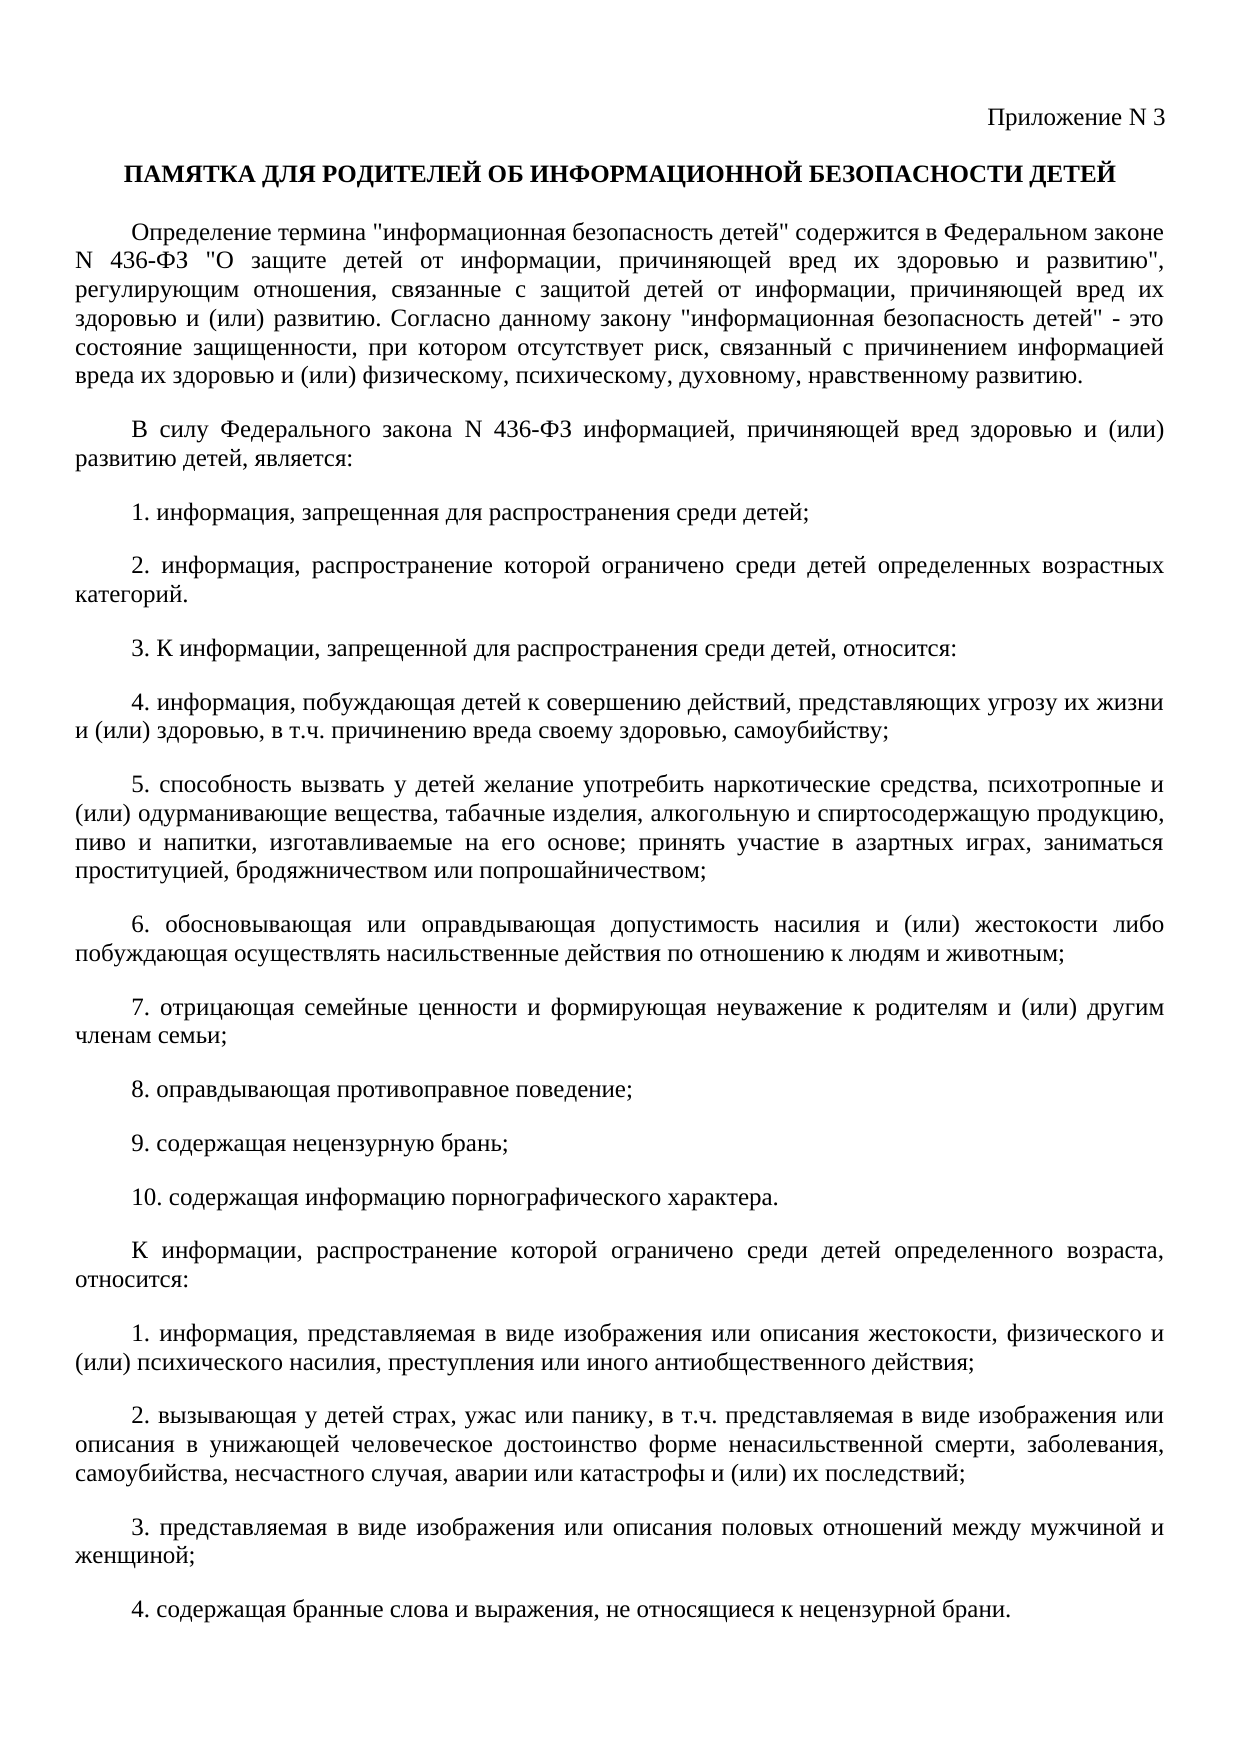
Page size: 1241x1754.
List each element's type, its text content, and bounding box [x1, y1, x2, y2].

text К информации, распространение которой ограничено среди детей определенного возраста, относится: [75, 1236, 1165, 1293]
text Определение термина "информационная безопасность детей" содержится в Федеральном законе N 436-ФЗ "О защите детей от информации, причиняющей вред их здоровью и развитию", регулирующим отношения, связанные с защитой детей от информации, причиняющей вред их здоровью и (или) развитию. Согласно данному закону "информационная безопасность детей" - это состояние защищенности, при котором отсутствует риск, связанный с причинением информацией вреда их здоровью и (или) физическому, психическому, духовному, нравственному развитию. [75, 217, 1165, 389]
text 7. отрицающая семейные ценности и формирующая неуважение к родителям и (или) другим членам семьи; [75, 992, 1165, 1049]
text В силу Федерального закона N 436-ФЗ информацией, причиняющей вред здоровью и (или) развитию детей, является: [75, 414, 1165, 472]
text 5. способность вызвать у детей желание употребить наркотические средства, психотропные и (или) одурманивающие вещества, табачные изделия, алкогольную и спиртосодержащую продукцию, пиво и напитки, изготавливаемые на его основе; принять участие в азартных играх, заниматься проституцией, бродяжничеством или попрошайничеством; [75, 769, 1165, 884]
text 2. информация, распространение которой ограничено среди детей определенных возрастных категорий. [75, 551, 1165, 608]
text 10. содержащая информацию порнографического характера. [75, 1182, 1165, 1211]
text 1. информация, представляемая в виде изображения или описания жестокости, физического и (или) психического насилия, преступления или иного антиобщественного действия; [75, 1318, 1165, 1376]
text 2. вызывающая у детей страх, ужас или панику, в т.ч. представляемая в виде изображения или описания в унижающей человеческое достоинство форме ненасильственной смерти, заболевания, самоубийства, несчастного случая, аварии или катастрофы и (или) их последствий; [75, 1401, 1165, 1487]
text 1. информация, запрещенная для распространения среди детей; [75, 497, 1165, 526]
text 3. К информации, запрещенной для распространения среди детей, относится: [75, 633, 1165, 662]
text Приложение N 3 [75, 102, 1165, 131]
title ПАМЯТКА ДЛЯ РОДИТЕЛЕЙ ОБ ИНФОРМАЦИОННОЙ БЕЗОПАСНОСТИ ДЕТЕЙ [75, 159, 1165, 188]
text 9. содержащая нецензурную брань; [75, 1128, 1165, 1157]
text 3. представляемая в виде изображения или описания половых отношений между мужчиной и женщиной; [75, 1512, 1165, 1569]
text 4. информация, побуждающая детей к совершению действий, представляющих угрозу их жизни и (или) здоровью, в т.ч. причинению вреда своему здоровью, самоубийству; [75, 687, 1165, 744]
text 4. содержащая бранные слова и выражения, не относящиеся к нецензурной брани. [75, 1594, 1165, 1623]
text 8. оправдывающая противоправное поведение; [75, 1074, 1165, 1103]
text 6. обосновывающая или оправдывающая допустимость насилия и (или) жестокости либо побуждающая осуществлять насильственные действия по отношению к людям и животным; [75, 909, 1165, 967]
